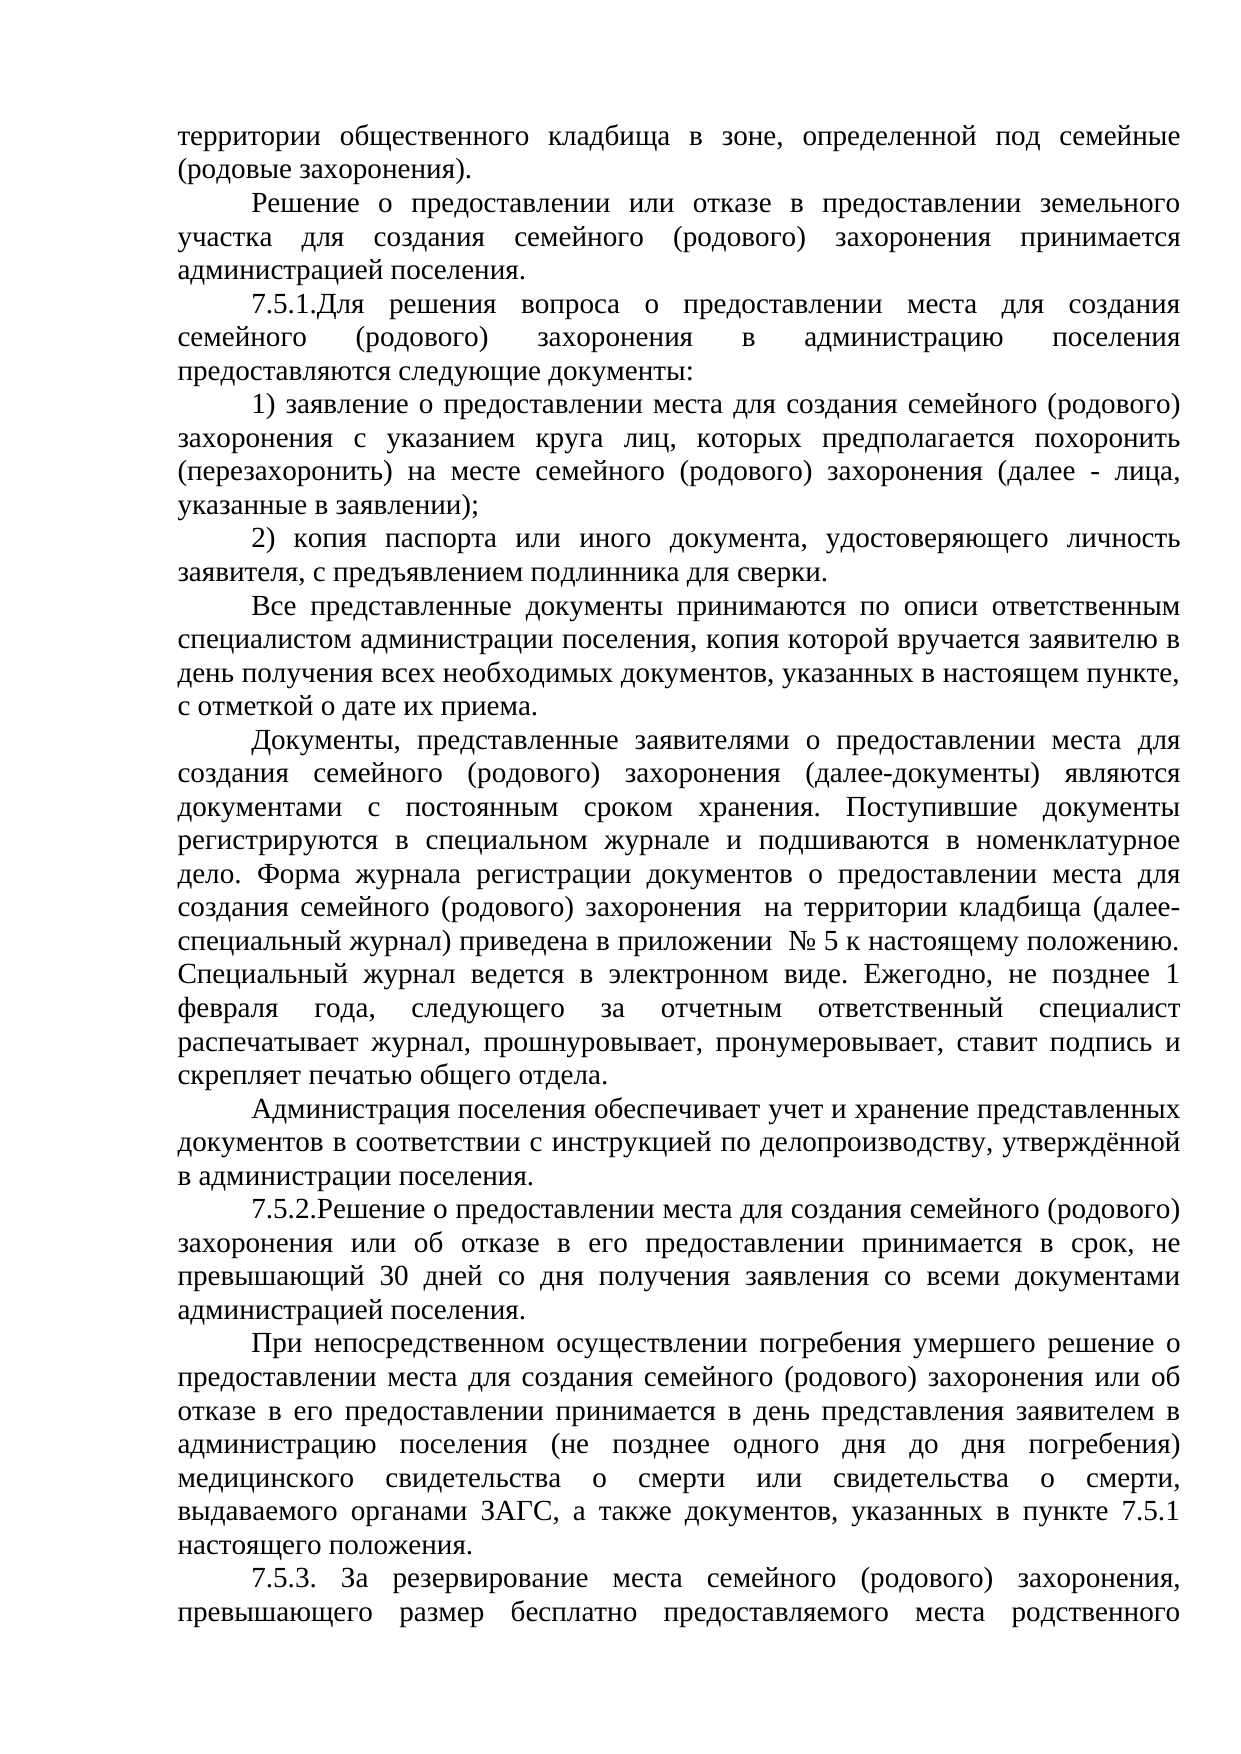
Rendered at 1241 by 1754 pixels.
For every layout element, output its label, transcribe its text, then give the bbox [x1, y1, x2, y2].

text 1) заявление о предоставлении места для создания семейного (родового) захоронения с указанием круга лиц, которых предполагается похоронить (перезахоронить) на месте семейного (родового) захоронения (далее - лица, указанные в заявлении); [177, 386, 1181, 521]
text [177, 1560, 1181, 1627]
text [177, 118, 1181, 185]
text 2) копия паспорта или иного документа, удостоверяющего личность заявителя, с предъявлением подлинника для сверки. [177, 521, 1181, 588]
text При непосредственном осуществлении погребения умершего решение о предоставлении места для создания семейного (родового) захоронения или об отказе в его предоставлении принимается в день представления заявителем в администрацию поселения (не позднее одного дня до дня погребения) медицинского свидетельства о смерти или свидетельства о смерти, выдаваемого органами ЗАГС, а также документов, указанных в пункте 7.5.1 настоящего положения. [177, 1326, 1181, 1560]
text Все представленные документы принимаются по описи ответственным специалистом администрации поселения, копия которой вручается заявителю в день получения всех необходимых документов, указанных в настоящем пункте, с отметкой о дате их приема. [177, 588, 1181, 722]
text 7.5.2.Решение о предоставлении места для создания семейного (родового) захоронения или об отказе в его предоставлении принимается в срок, не превышающий 30 дней со дня получения заявления со всеми документами администрацией поселения. [177, 1191, 1181, 1326]
text Администрация поселения обеспечивает учет и хранение представленных документов в соответствии с инструкцией по делопроизводству, утверждённой в администрации поселения. [177, 1091, 1181, 1191]
text 7.5.1.Для решения вопроса о предоставлении места для создания семейного (родового) захоронения в администрацию поселения предоставляются следующие документы: [177, 286, 1181, 386]
text Документы, представленные заявителями о предоставлении места для создания семейного (родового) захоронения (далее-документы) являются документами с постоянным сроком хранения. Поступившие документы регистрируются в специальном журнале и подшиваются в номенклатурное дело. Форма журнала регистрации документов о предоставлении места для создания семейного (родового) захоронения на территории кладбища (далее-специальный журнал) приведена в приложении № 5 к настоящему положению. Специальный журнал ведется в электронном виде. Ежегодно, не позднее 1 февраля года, следующего за отчетным ответственный специалист распечатывает журнал, прошнуровывает, пронумеровывает, ставит подпись и скрепляет печатью общего отдела. [177, 722, 1181, 1091]
text Решение о предоставлении или отказе в предоставлении земельного участка для создания семейного (родового) захоронения принимается администрацией поселения. [177, 185, 1181, 286]
